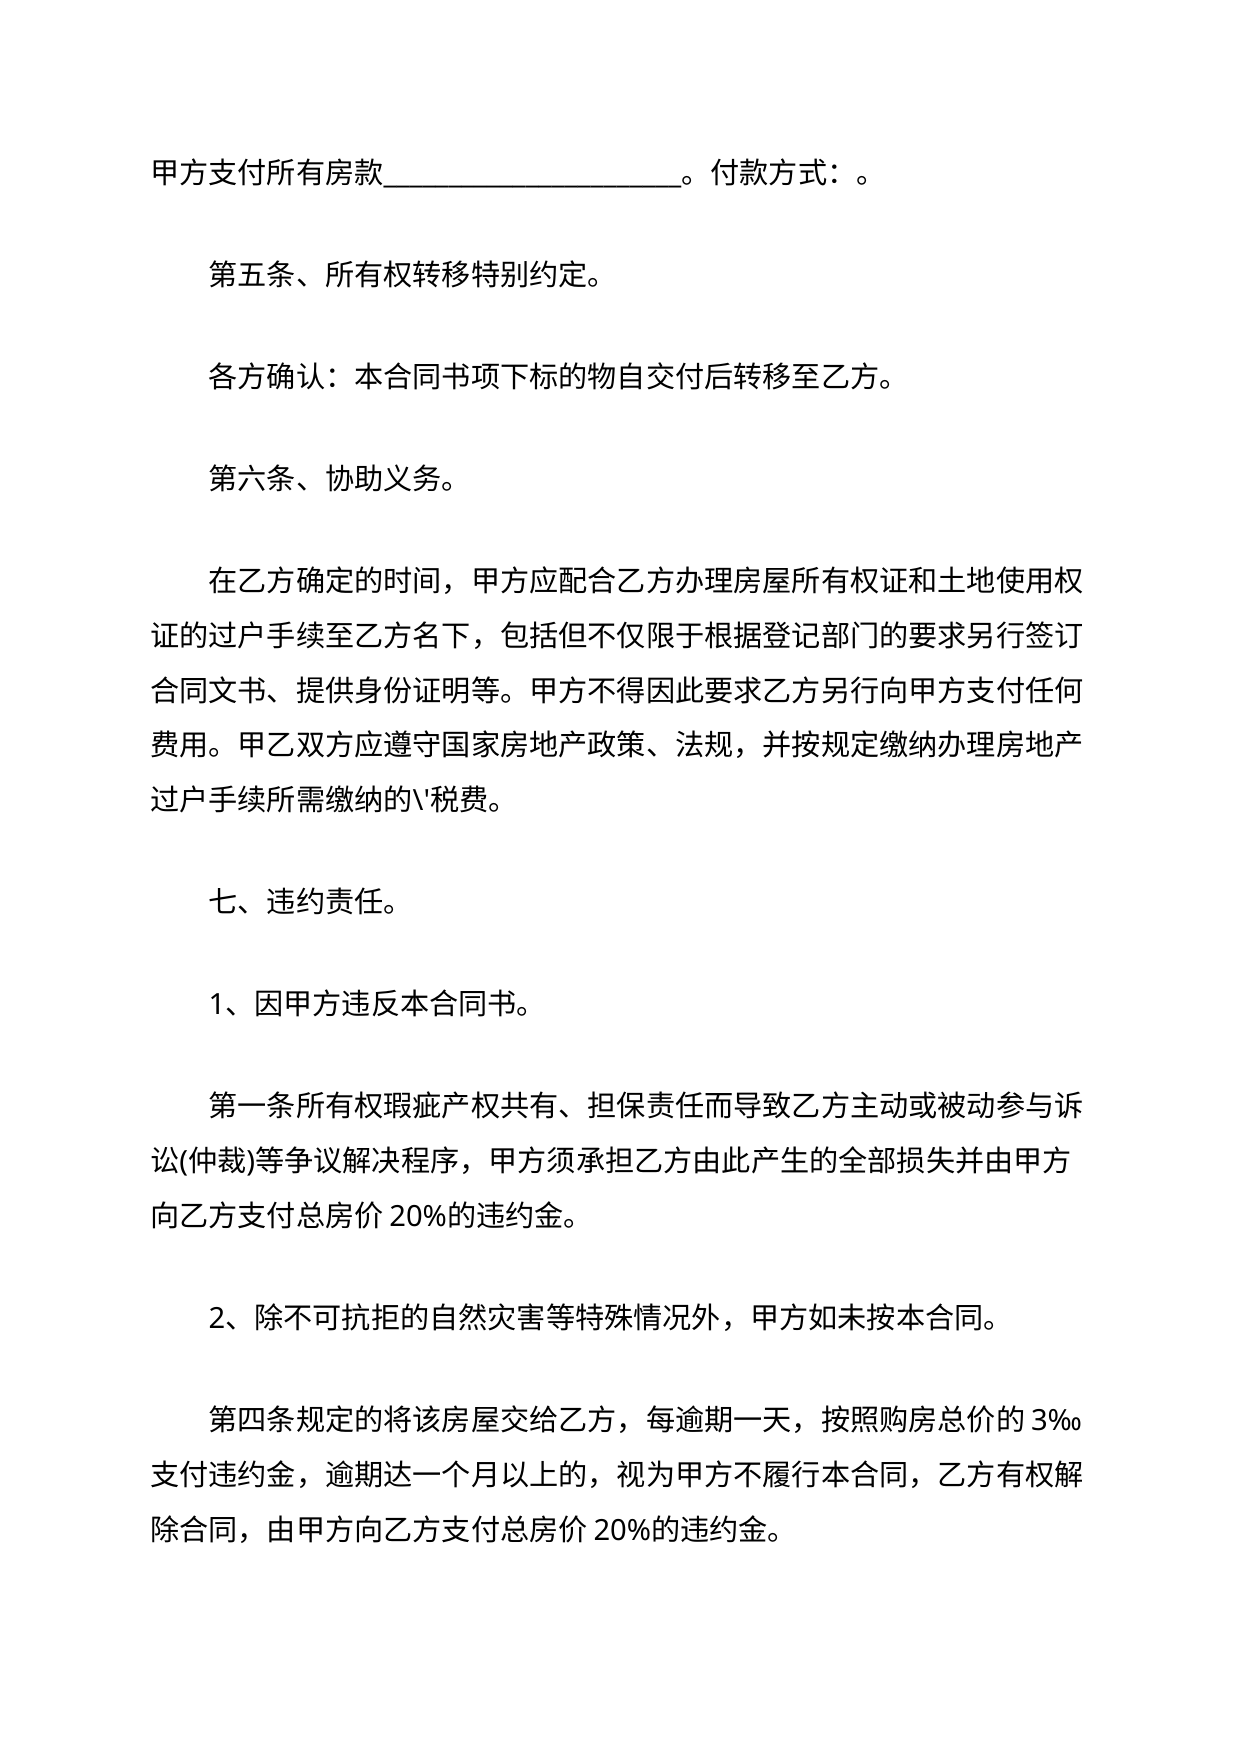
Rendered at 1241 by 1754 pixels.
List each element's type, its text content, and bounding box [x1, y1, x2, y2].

text 在乙方确定的时间，甲方应配合乙方办理房屋所有权证和土地使用权证的过户手续至乙方名下，包括但不仅限于根据登记部门的要求另行签订合同文书、提供身份证明等。甲方不得因此要求乙方另行向甲方支付任何费用。甲乙双方应遵守国家房地产政策、法规，并按规定缴纳办理房地产过户手续所需缴纳的\'税费。 [150, 557, 1090, 819]
text 第一条所有权瑕疵产权共有、担保责任而导致乙方主动或被动参与诉讼(仲裁)等争议解决程序，甲方须承担乙方由此产生的全部损失并由甲方向乙方支付总房价20%的违约金。 [150, 1083, 1090, 1235]
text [150, 150, 1090, 192]
text 七、违约责任。 [150, 879, 1090, 921]
text 第六条、协助义务。 [150, 456, 1090, 498]
text 各方确认：本合同书项下标的物自交付后转移至乙方。 [150, 354, 1090, 396]
text 1、因甲方违反本合同书。 [150, 981, 1090, 1023]
text 2、除不可抗拒的自然灾害等特殊情况外，甲方如未按本合同。 [150, 1294, 1090, 1337]
text 第四条规定的将该房屋交给乙方，每逾期一天，按照购房总价的3‰支付违约金，逾期达一个月以上的，视为甲方不履行本合同，乙方有权解除合同，由甲方向乙方支付总房价20%的违约金。 [150, 1396, 1090, 1549]
text 第五条、所有权转移特别约定。 [150, 252, 1090, 294]
